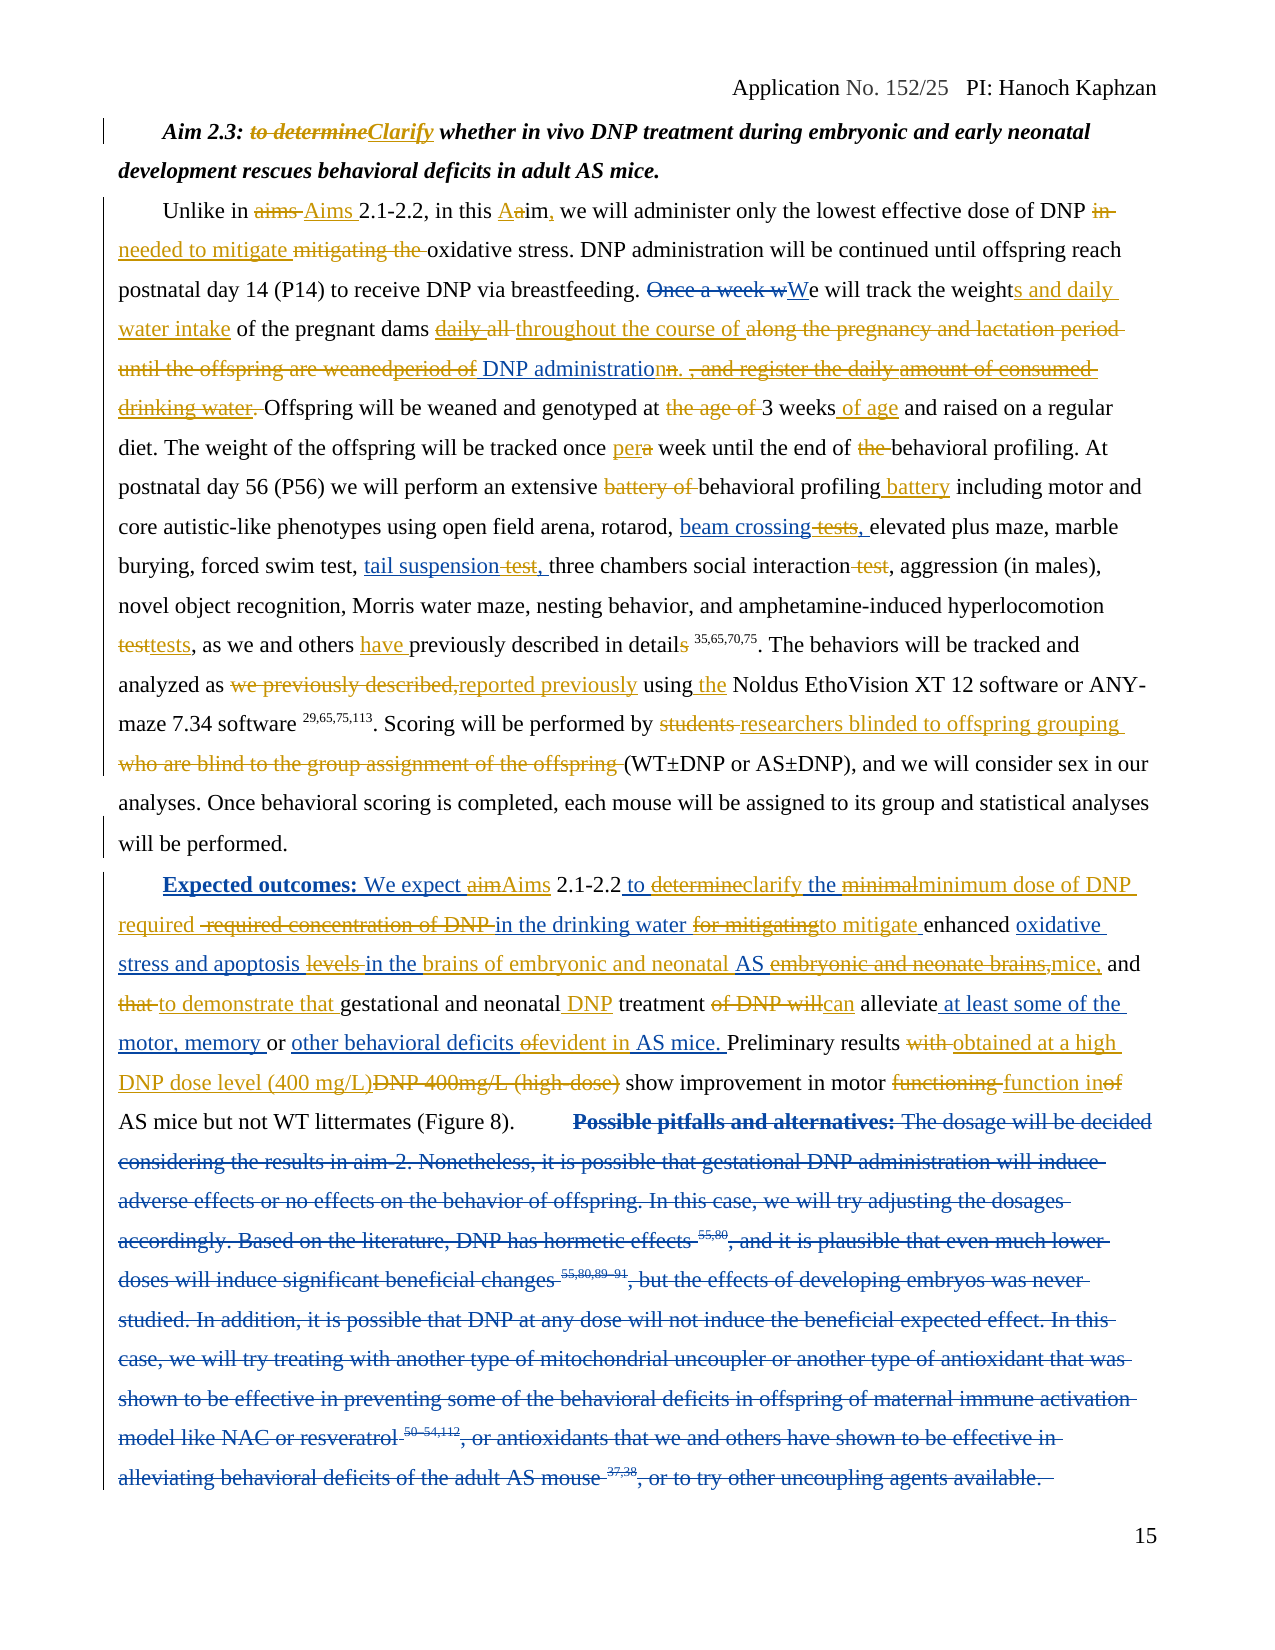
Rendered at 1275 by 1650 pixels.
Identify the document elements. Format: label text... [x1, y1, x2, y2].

text 2.1-2.2enhanced and gestational and neonatal treatment alleviateor Preliminary results show improvement in motor AS mice but not WT littermates (Figure 8). [118, 872, 1157, 1490]
text Aim 2.3: whether in vivo DNP treatment during embryonic and early neonatal development rescues behavioral deficits in adult AS mice. [118, 118, 1157, 184]
text Unlike in 2.1-2.2, in this im we will administer only the lowest effective dose of DNP oxidative stress. DNP administration will be continued until offspring reach postnatal day 14 (P14) to receive DNP via breastfeeding. e will track the weight of the pregnant dams Offspring will be weaned and genotyped at 3 weeks and raised on a regular diet. The weight of the offspring will be tracked once week until the end of behavioral profiling. At postnatal day 56 (P56) we will perform an extensive behavioral profiling including motor and core autistic-like phenotypes using open field arena, rotarod, elevated plus maze, marble burying, forced swim test, three chambers social interaction, aggression (in males), novel object recognition, Morris water maze, nesting behavior, and amphetamine-induced hyperlocomotion , as we and others previously described in detail 35,65,70,75. The behaviors will be tracked and analyzed as using Noldus EthoVision XT 12 software or ANY-maze 7.34 software 29,65,75,113. Scoring will be performed by (WT±DNP or AS±DNP), and we will consider sex in our analyses. Once behavioral scoring is completed, each mouse will be assigned to its group and statistical analyses will be performed. [118, 197, 1157, 858]
